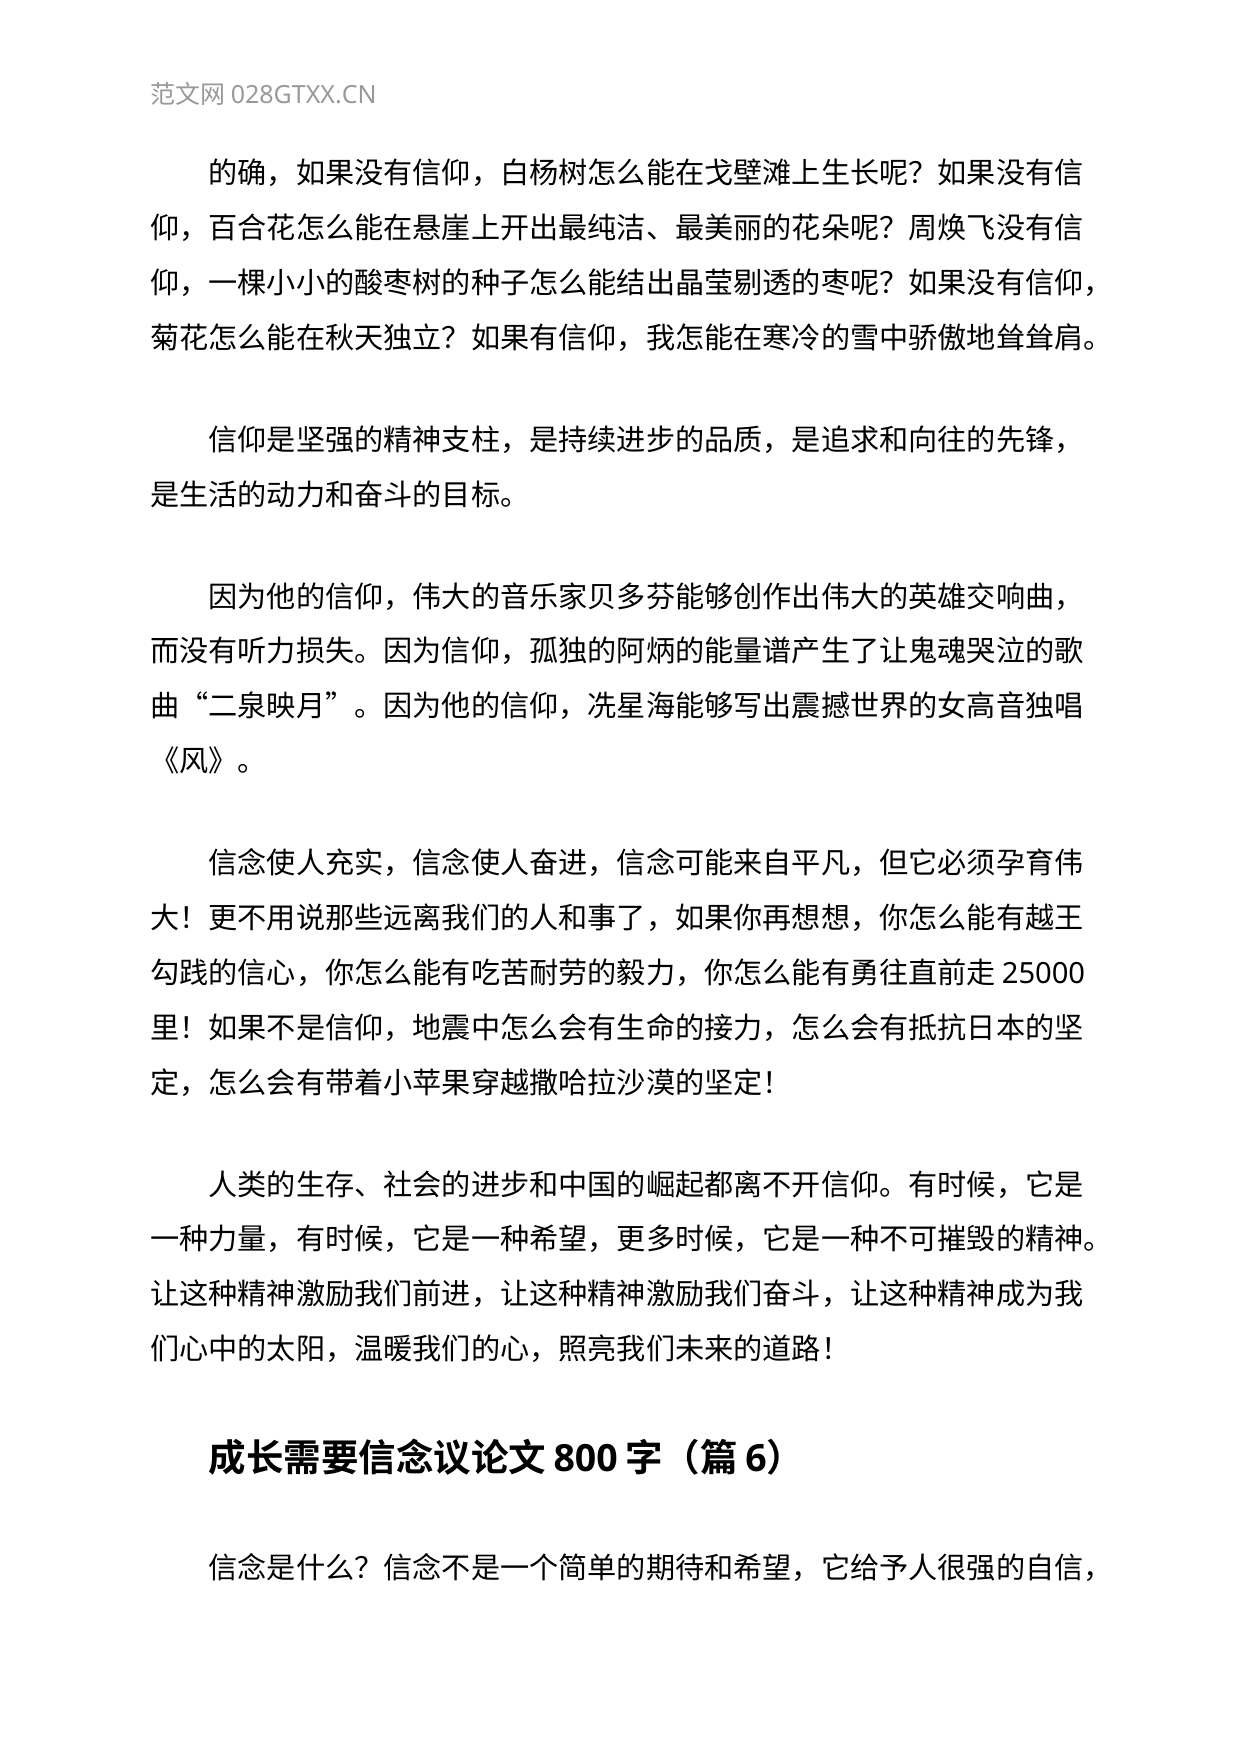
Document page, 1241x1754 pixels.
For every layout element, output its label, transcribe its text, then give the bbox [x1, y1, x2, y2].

text 成长需要信念议论文800字（篇6） [150, 1427, 1090, 1482]
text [150, 1545, 1090, 1587]
text 信念使人充实，信念使人奋进，信念可能来自平凡，但它必须孕育伟大！更不用说那些远离我们的人和事了，如果你再想想，你怎么能有越王勾践的信心，你怎么能有吃苦耐劳的毅力，你怎么能有勇往直前走25000里！如果不是信仰，地震中怎么会有生命的接力，怎么会有抵抗日本的坚定，怎么会有带着小苹果穿越撒哈拉沙漠的坚定！ [150, 839, 1090, 1102]
text 信仰是坚强的精神支柱，是持续进步的品质，是追求和向往的先锋，是生活的动力和奋斗的目标。 [150, 416, 1090, 514]
text 的确，如果没有信仰，白杨树怎么能在戈壁滩上生长呢？如果没有信仰，百合花怎么能在悬崖上开出最纯洁、最美丽的花朵呢？周焕飞没有信仰，一棵小小的酸枣树的种子怎么能结出晶莹剔透的枣呢？如果没有信仰，菊花怎么能在秋天独立？如果有信仰，我怎能在寒冷的雪中骄傲地耸耸肩。 [150, 150, 1090, 357]
text 因为他的信仰，伟大的音乐家贝多芬能够创作出伟大的英雄交响曲，而没有听力损失。因为信仰，孤独的阿炳的能量谱产生了让鬼魂哭泣的歌曲“二泉映月”。因为他的信仰，冼星海能够写出震撼世界的女高音独唱《风》。 [150, 573, 1090, 780]
text 人类的生存、社会的进步和中国的崛起都离不开信仰。有时候，它是一种力量，有时候，它是一种希望，更多时候，它是一种不可摧毁的精神。让这种精神激励我们前进，让这种精神激励我们奋斗，让这种精神成为我们心中的太阳，温暖我们的心，照亮我们未来的道路！ [150, 1161, 1090, 1368]
